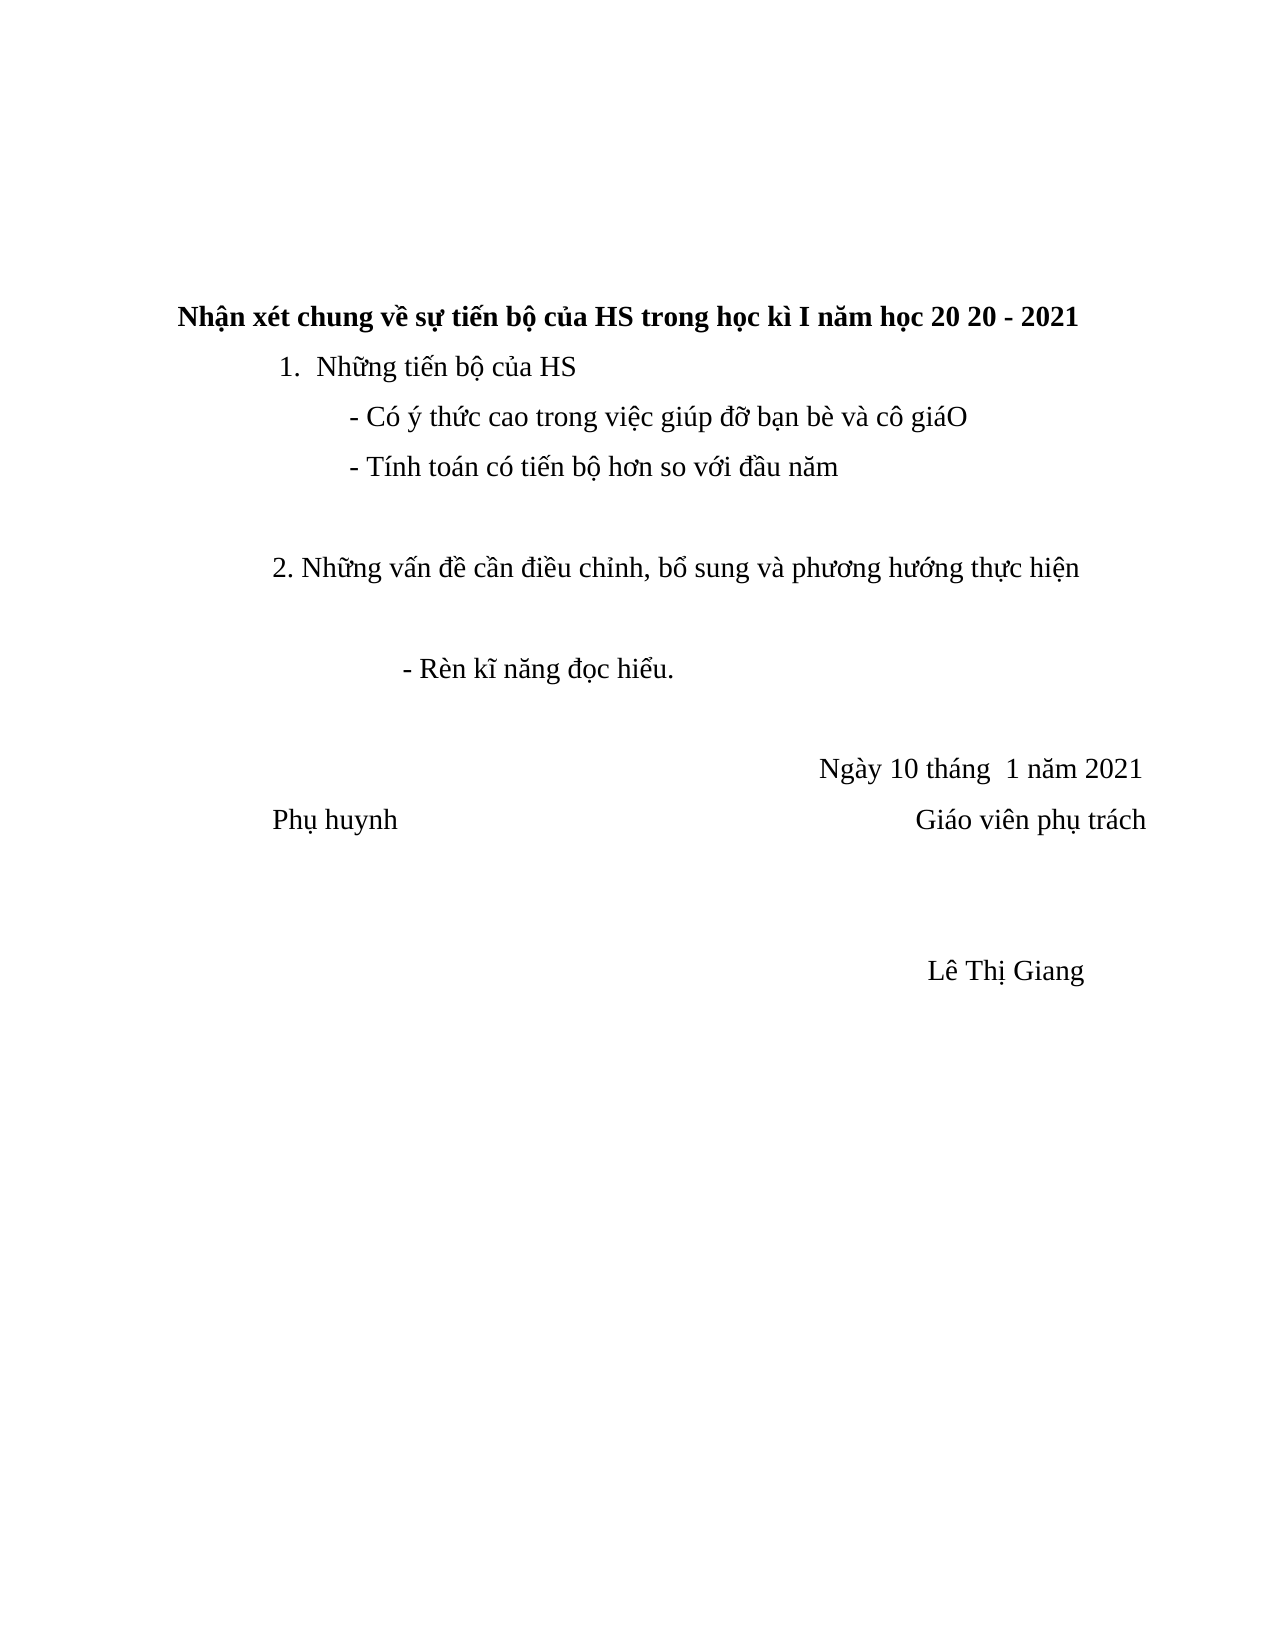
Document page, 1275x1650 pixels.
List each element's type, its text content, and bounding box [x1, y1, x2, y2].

text Nhận xét chung về sự tiến bộ của HS trong học kì I năm học 20 20 - 2021 [177, 299, 1157, 332]
text 2. Những vấn đề cần điều chỉnh, bổ sung và phương hướng thực hiện [177, 550, 1157, 584]
text Phụ huynh Giáo viên phụ trách [177, 802, 1157, 835]
text Ngày 10 tháng 1 năm 2021 [177, 751, 1157, 785]
text - Rèn kĩ năng đọc hiểu. [177, 651, 1157, 684]
text - Có ý thức cao trong việc giúp đỡ bạn bè và cô giáO [288, 399, 1157, 433]
text Lê Thị Giang [177, 953, 1157, 986]
list Những tiến bộ của HS [279, 349, 1157, 382]
text - Tính toán có tiến bộ hơn so với đầu năm [288, 449, 1157, 483]
